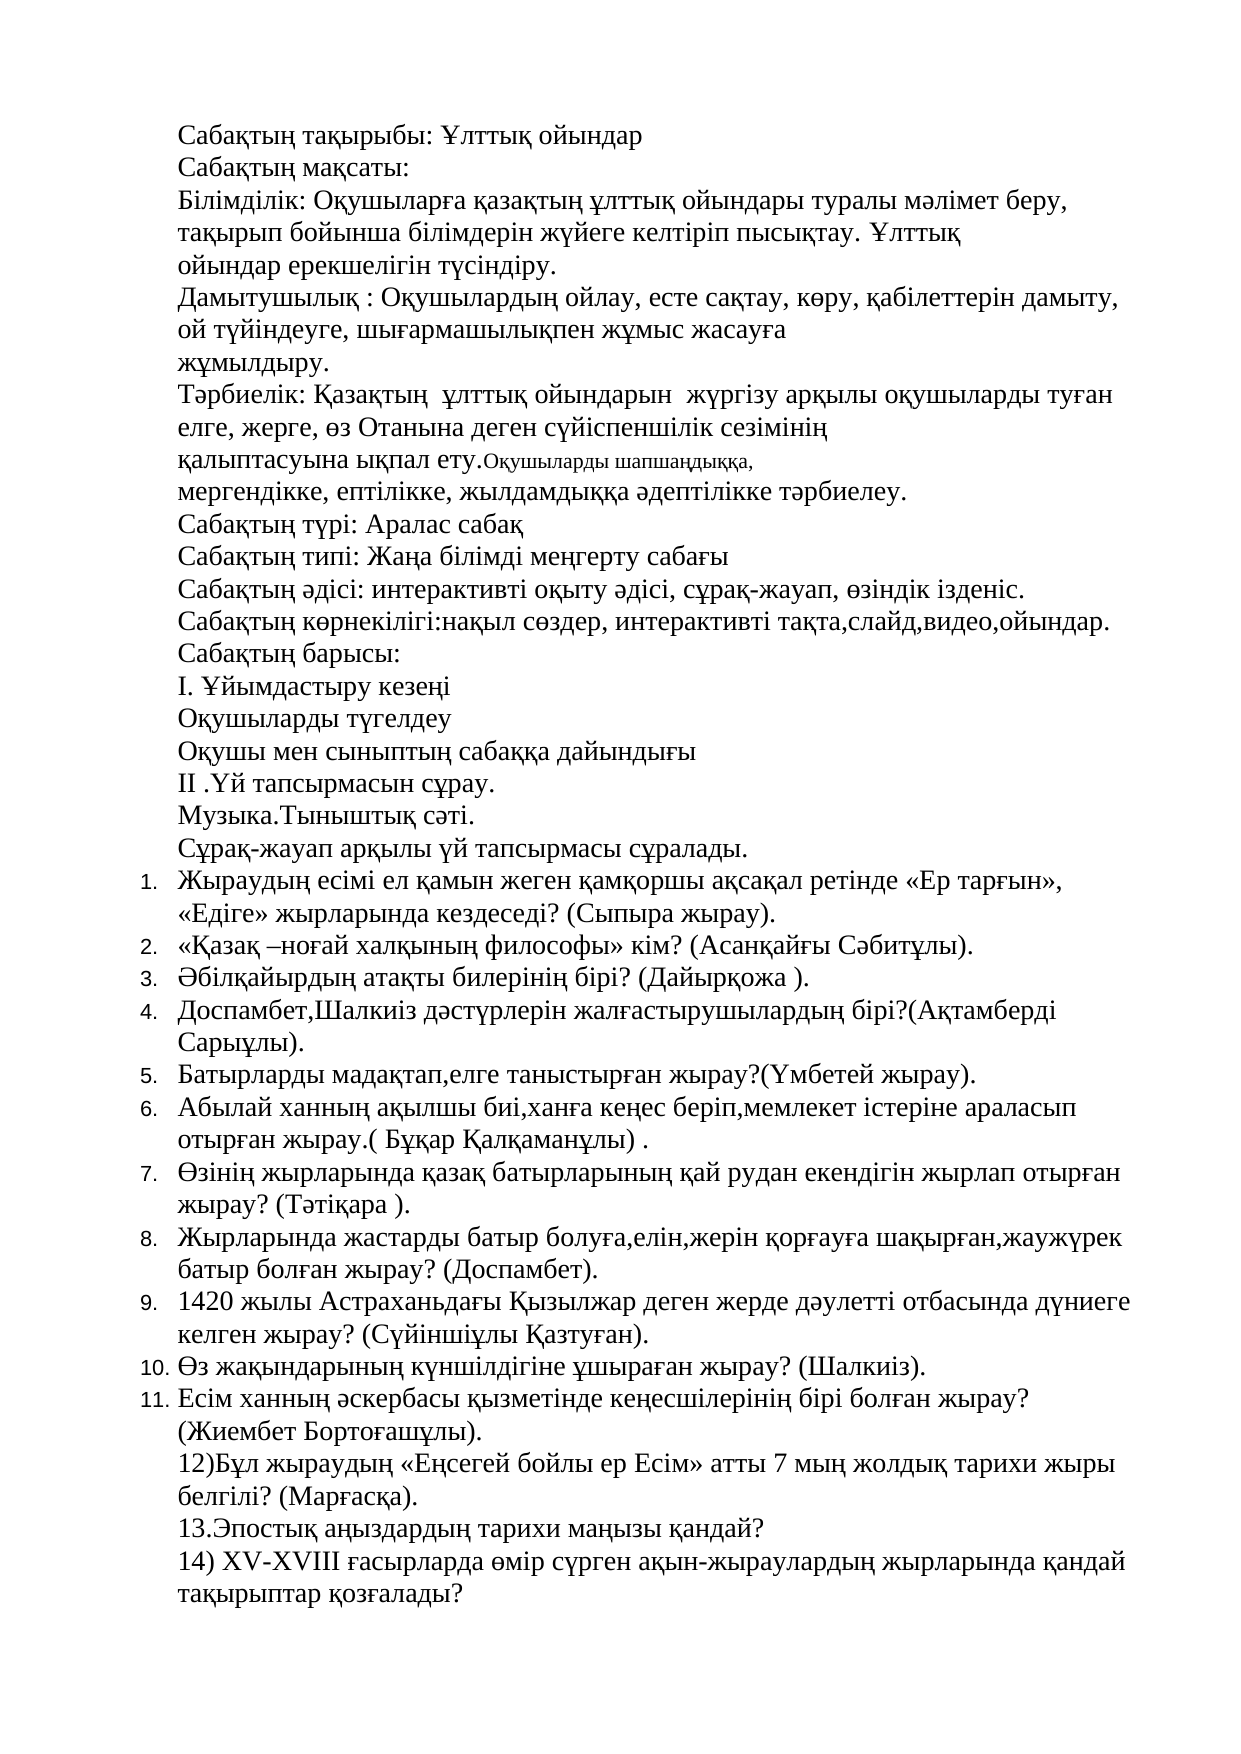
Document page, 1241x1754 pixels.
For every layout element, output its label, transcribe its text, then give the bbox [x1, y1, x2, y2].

text Сабақтың мақсаты: [177, 151, 1152, 183]
text 12)Бұл жыраудың «Еңсегей бойлы ер Есім» атты 7 мың жолдық тарихи жыры белгілі? (Марғасқа). [177, 1446, 1152, 1511]
text Сұрақ-жауап арқылы үй тапсырмасы сұралады. [177, 831, 1152, 863]
text Оқушыларды түгелдеу [177, 701, 1152, 734]
text Сабақтың түрі: Аралас сабақ [177, 507, 1152, 539]
text Сабақтың барысы: [177, 636, 1152, 669]
list Батырларды мадақтап,елге таныстырған жырау?(Үмбетей жырау). [140, 1058, 1152, 1090]
list Есім ханның әскербасы қызметінде кеңесшілерінің бірі болған жырау? [140, 1382, 1152, 1414]
list Жырларында жастарды батыр болуға,елін,жерін қорғауға шақырған,жаужүрек батыр болған жырау? (Доспамбет). [140, 1219, 1152, 1284]
text 13.Эпостық аңыздардың тарихи маңызы қандай? [177, 1511, 1152, 1543]
list Абылай ханның ақылшы биі,ханға кеңес беріп,мемлекет істеріне араласып отырған жырау.( Бұқар Қалқаманұлы) . [140, 1090, 1152, 1155]
text тақырып бойынша білімдерін жүйеге келтіріп пысықтау. Ұлттық [177, 215, 1152, 248]
text 14) ХV-ХVIII ғасырларда өмір сүрген ақын-жыраулардың жырларында қандай тақырыптар қозғалады? [177, 1543, 1152, 1608]
text Дамытушылық : Оқушылардың ойлау, есте сақтау, көру, қабілеттерін дамыту, [177, 280, 1152, 312]
list 1420 жылы Астраханьдағы Қызылжар деген жерде дәулетті отбасында дүниеге келген жырау? (Сүйіншіұлы Қазтуған). [140, 1284, 1152, 1349]
text ІІ .Үй тапсырмасын сұрау. [177, 766, 1152, 798]
text қалыптасуына ықпал ету.Оқушыларды шапшаңдыққа, [177, 442, 1152, 474]
list Жыраудың есімі ел қамын жеген қамқоршы ақсақал ретінде «Ер тарғын», «Едіге» жырларында кездеседі? (Сыпыра жырау). [140, 863, 1152, 928]
text Сабақтың көрнекілігі:нақыл сөздер, интерактивті тақта,слайд,видео,ойындар. [177, 604, 1152, 636]
text елге, жерге, өз Отанына деген сүйіспеншілік сезімінің [177, 410, 1152, 442]
list Өзінің жырларында қазақ батырларының қай рудан екендігін жырлап отырған жырау? (Тәтіқара ). [140, 1155, 1152, 1219]
text ойындар ерекшелігін түсіндіру. [177, 248, 1152, 280]
list Доспамбет,Шалкиіз дәстүрлерін жалғастырушылардың бірі?(Ақтамберді Сарыұлы). [140, 993, 1152, 1058]
text Музыка.Тыныштық сәті. [177, 798, 1152, 831]
text І. Ұйымдастыру кезеңі [177, 669, 1152, 701]
list Өз жақындарының күншілдігіне ұшыраған жырау? (Шалкиіз). [140, 1349, 1152, 1382]
text Тәрбиелік: Қазақтың ұлттық ойындарын жүргізу арқылы оқушыларды туған [177, 377, 1152, 410]
text (Жиембет Бортоғашұлы). [177, 1414, 1152, 1446]
text ой түйіндеуге, шығармашылықпен жұмыс жасауға [177, 312, 1152, 345]
list Әбілқайырдың атақты билерінің бірі? (Дайырқожа ). [140, 960, 1152, 993]
text Оқушы мен сыныптың сабаққа дайындығы [177, 734, 1152, 766]
text жұмылдыру. [177, 345, 1152, 377]
text Білімділік: Оқушыларға қазақтың ұлттық ойындары туралы мәлімет беру, [177, 183, 1152, 215]
text Сабақтың әдісі: интерактивті оқыту әдісі, сұрақ-жауап, өзіндік ізденіс. [177, 572, 1152, 604]
text мергендікке, ептілікке, жылдамдыққа әдептілікке тәрбиелеу. [177, 474, 1152, 507]
text Сабақтың тақырыбы: Ұлттық ойындар [177, 118, 1152, 151]
text Сабақтың типі: Жаңа білімді меңгерту сабағы [177, 539, 1152, 572]
list «Қазақ –ноғай халқының философы» кім? (Асанқайғы Сәбитұлы). [140, 928, 1152, 960]
